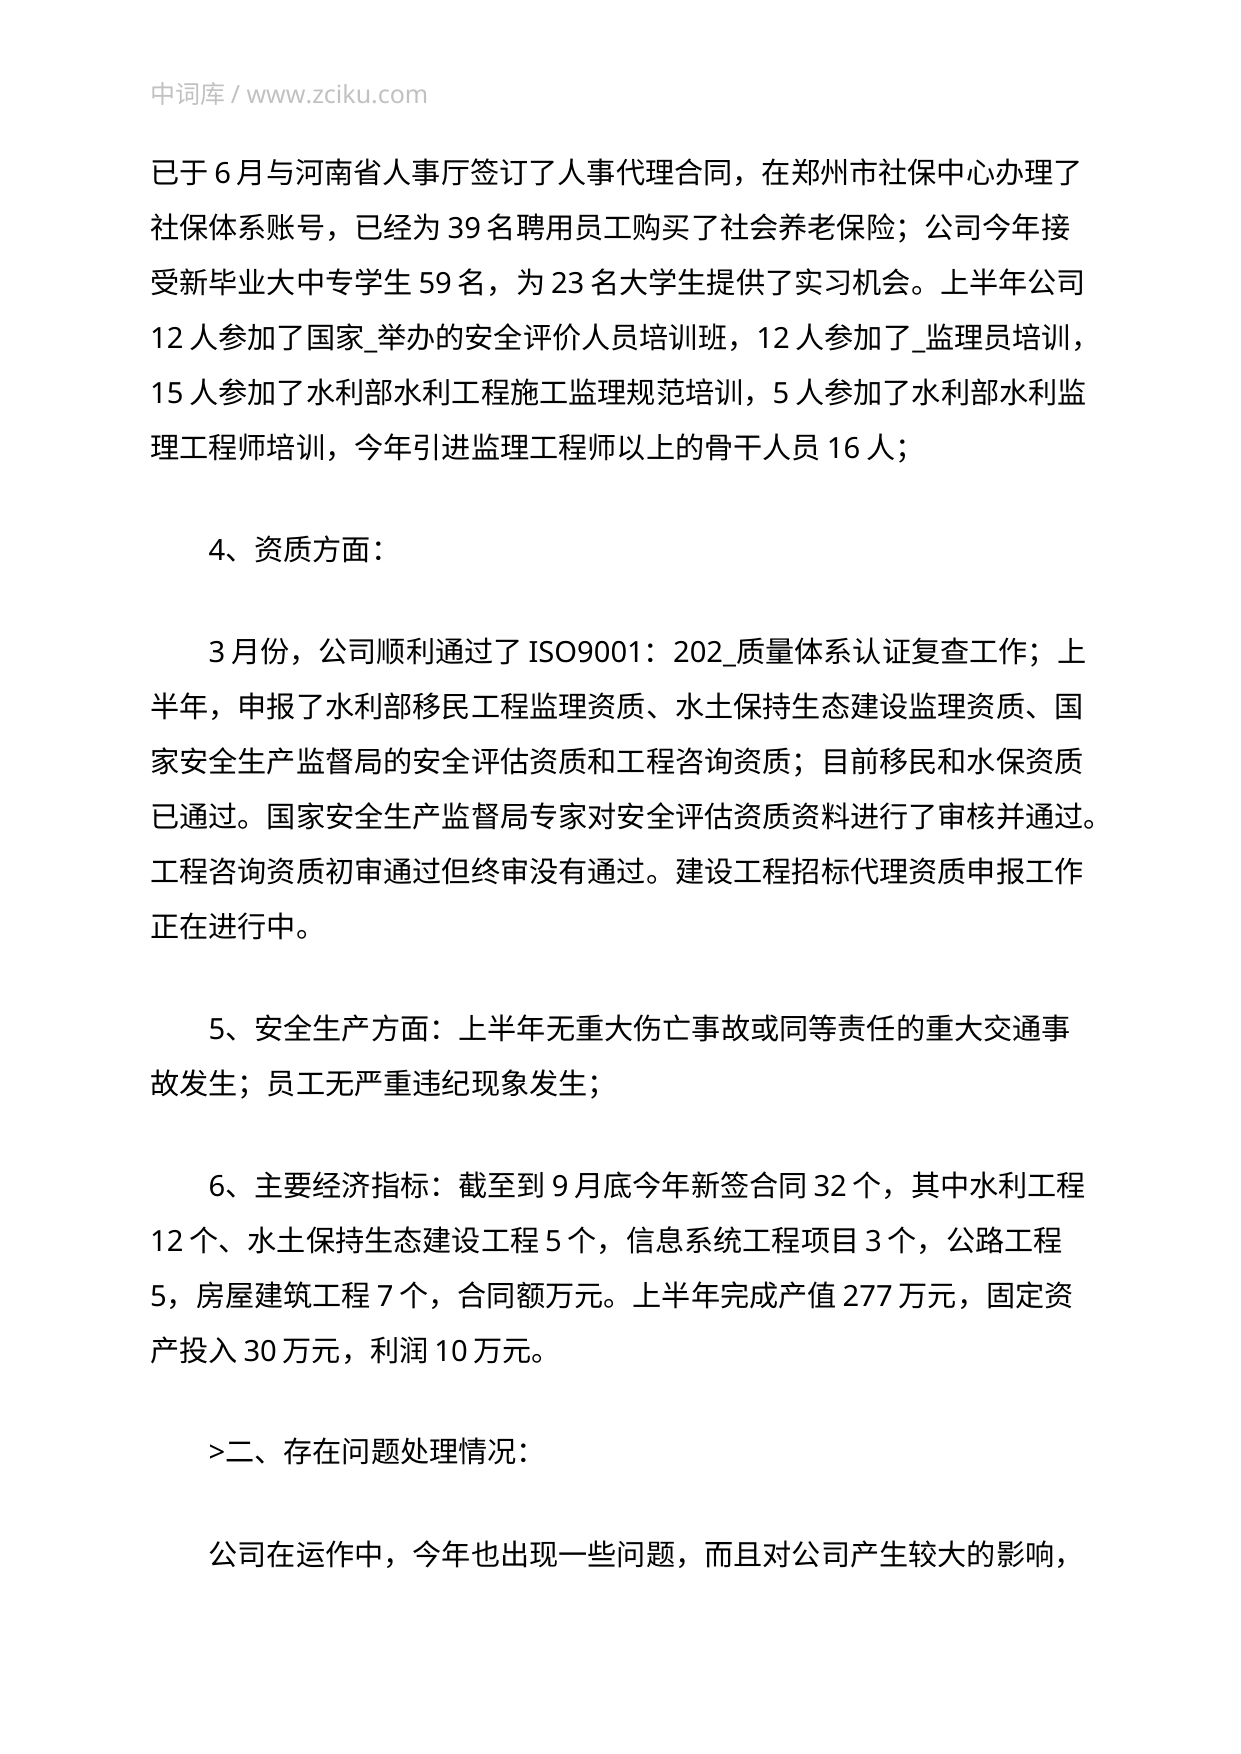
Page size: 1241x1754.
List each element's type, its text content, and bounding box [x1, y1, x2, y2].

text 3月份，公司顺利通过了ISO9001：202_质量体系认证复查工作；上半年，申报了水利部移民工程监理资质、水土保持生态建设监理资质、国家安全生产监督局的安全评估资质和工程咨询资质；目前移民和水保资质已通过。国家安全生产监督局专家对安全评估资质资料进行了审核并通过。工程咨询资质初审通过但终审没有通过。建设工程招标代理资质申报工作正在进行中。 [150, 629, 1090, 946]
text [150, 1531, 1090, 1573]
text >二、存在问题处理情况： [150, 1429, 1090, 1471]
text 5、安全生产方面：上半年无重大伤亡事故或同等责任的重大交通事故发生；员工无严重违纪现象发生； [150, 1005, 1090, 1103]
text 6、主要经济指标：截至到9月底今年新签合同32个，其中水利工程12个、水土保持生态建设工程5个，信息系统工程项目3个，公路工程5，房屋建筑工程7个，合同额万元。上半年完成产值277万元，固定资产投入30万元，利润10万元。 [150, 1162, 1090, 1369]
text 4、资质方面： [150, 527, 1090, 569]
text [150, 150, 1090, 467]
